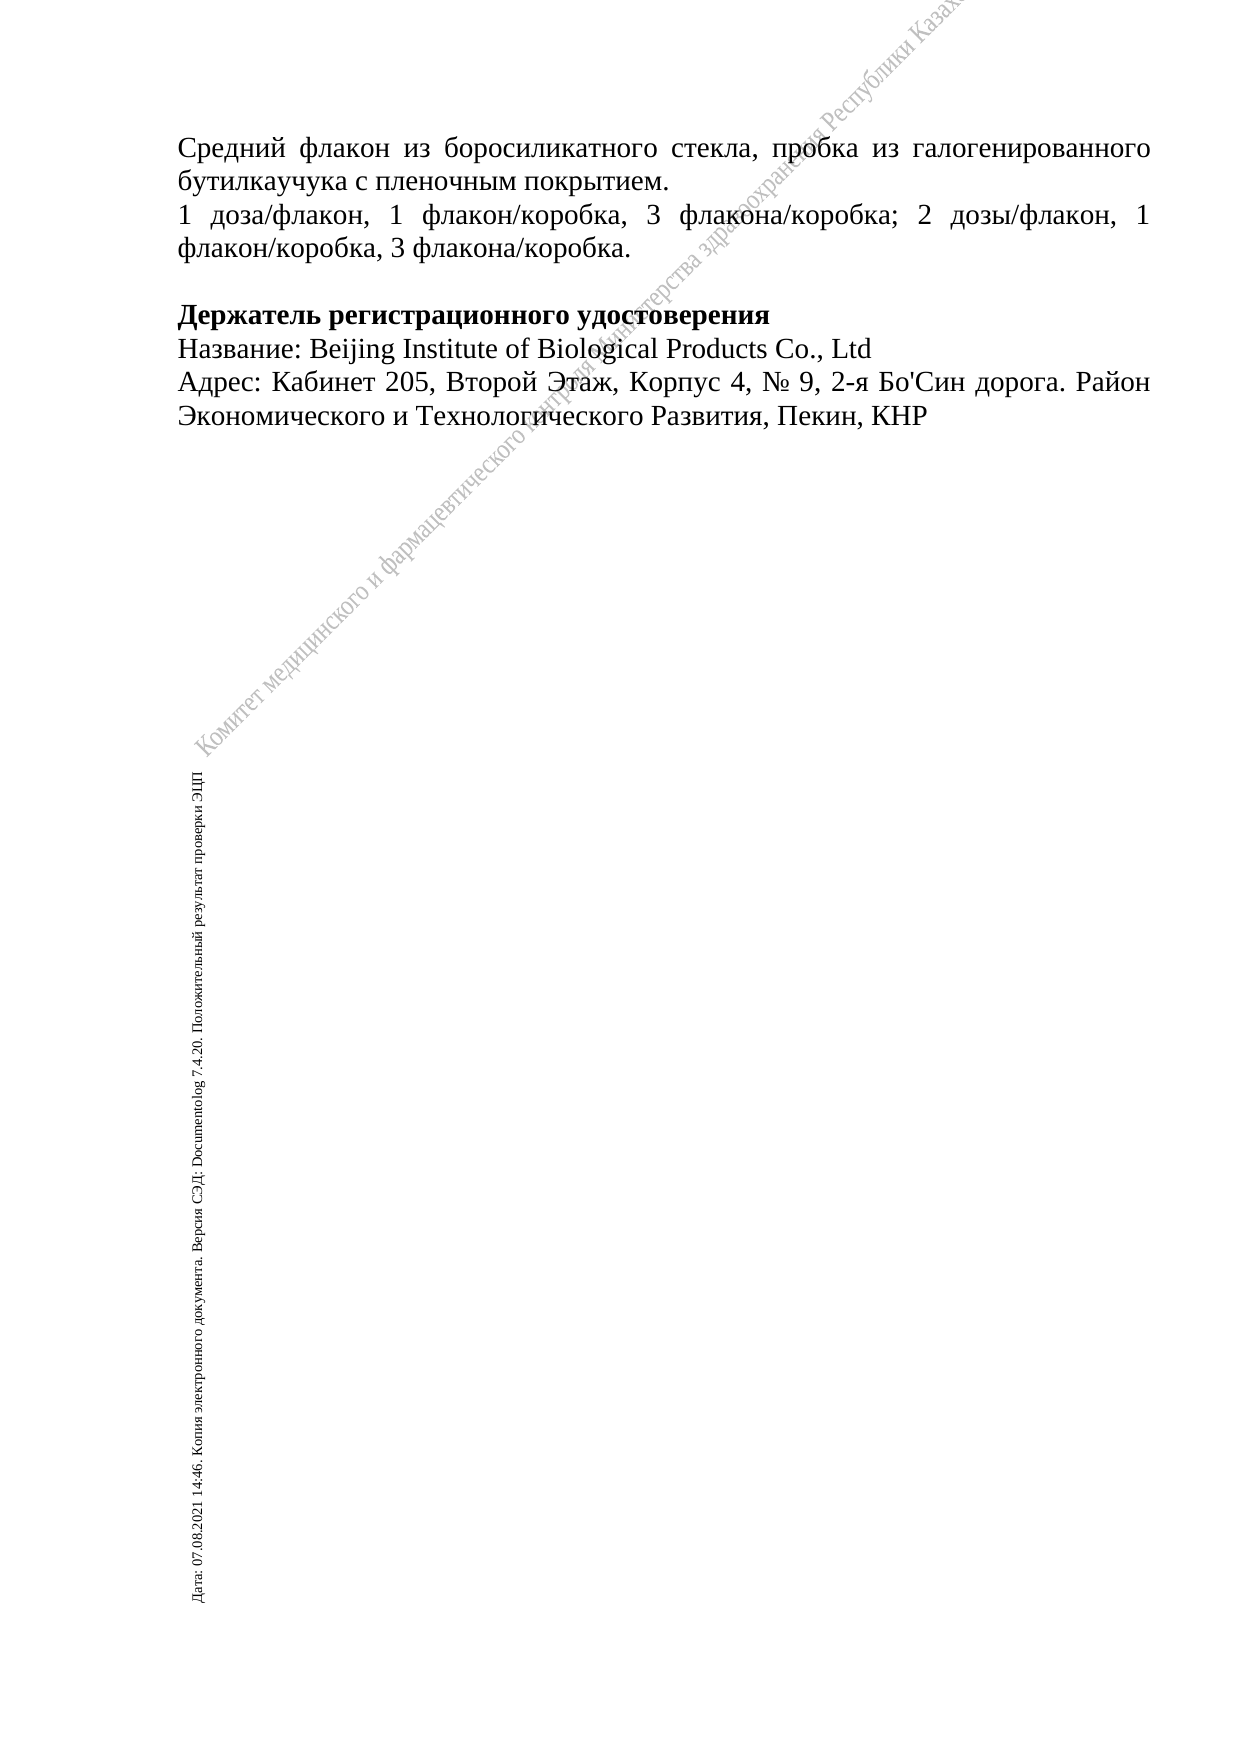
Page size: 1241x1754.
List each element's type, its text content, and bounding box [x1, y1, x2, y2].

text Название: Beijing Institute of Biological Products Co., Ltd [177, 331, 1152, 364]
text Адрес: Кабинет 205, Второй Этаж, Корпус 4, № 9, 2-я Бо'Син дорога. Район Экономического и Технологического Развития, Пекин, КНР [177, 364, 1152, 432]
text Средний флакон из боросиликатного стекла, пробка из галогенированного бутилкаучука с пленочным покрытием. [177, 130, 1152, 197]
text 1 доза/флакон, 1 флакон/коробка, 3 флакона/коробка; 2 дозы/флакон, 1 флакон/коробка, 3 флакона/коробка. [177, 197, 1152, 264]
text Держатель регистрационного удостоверения [177, 297, 1152, 331]
